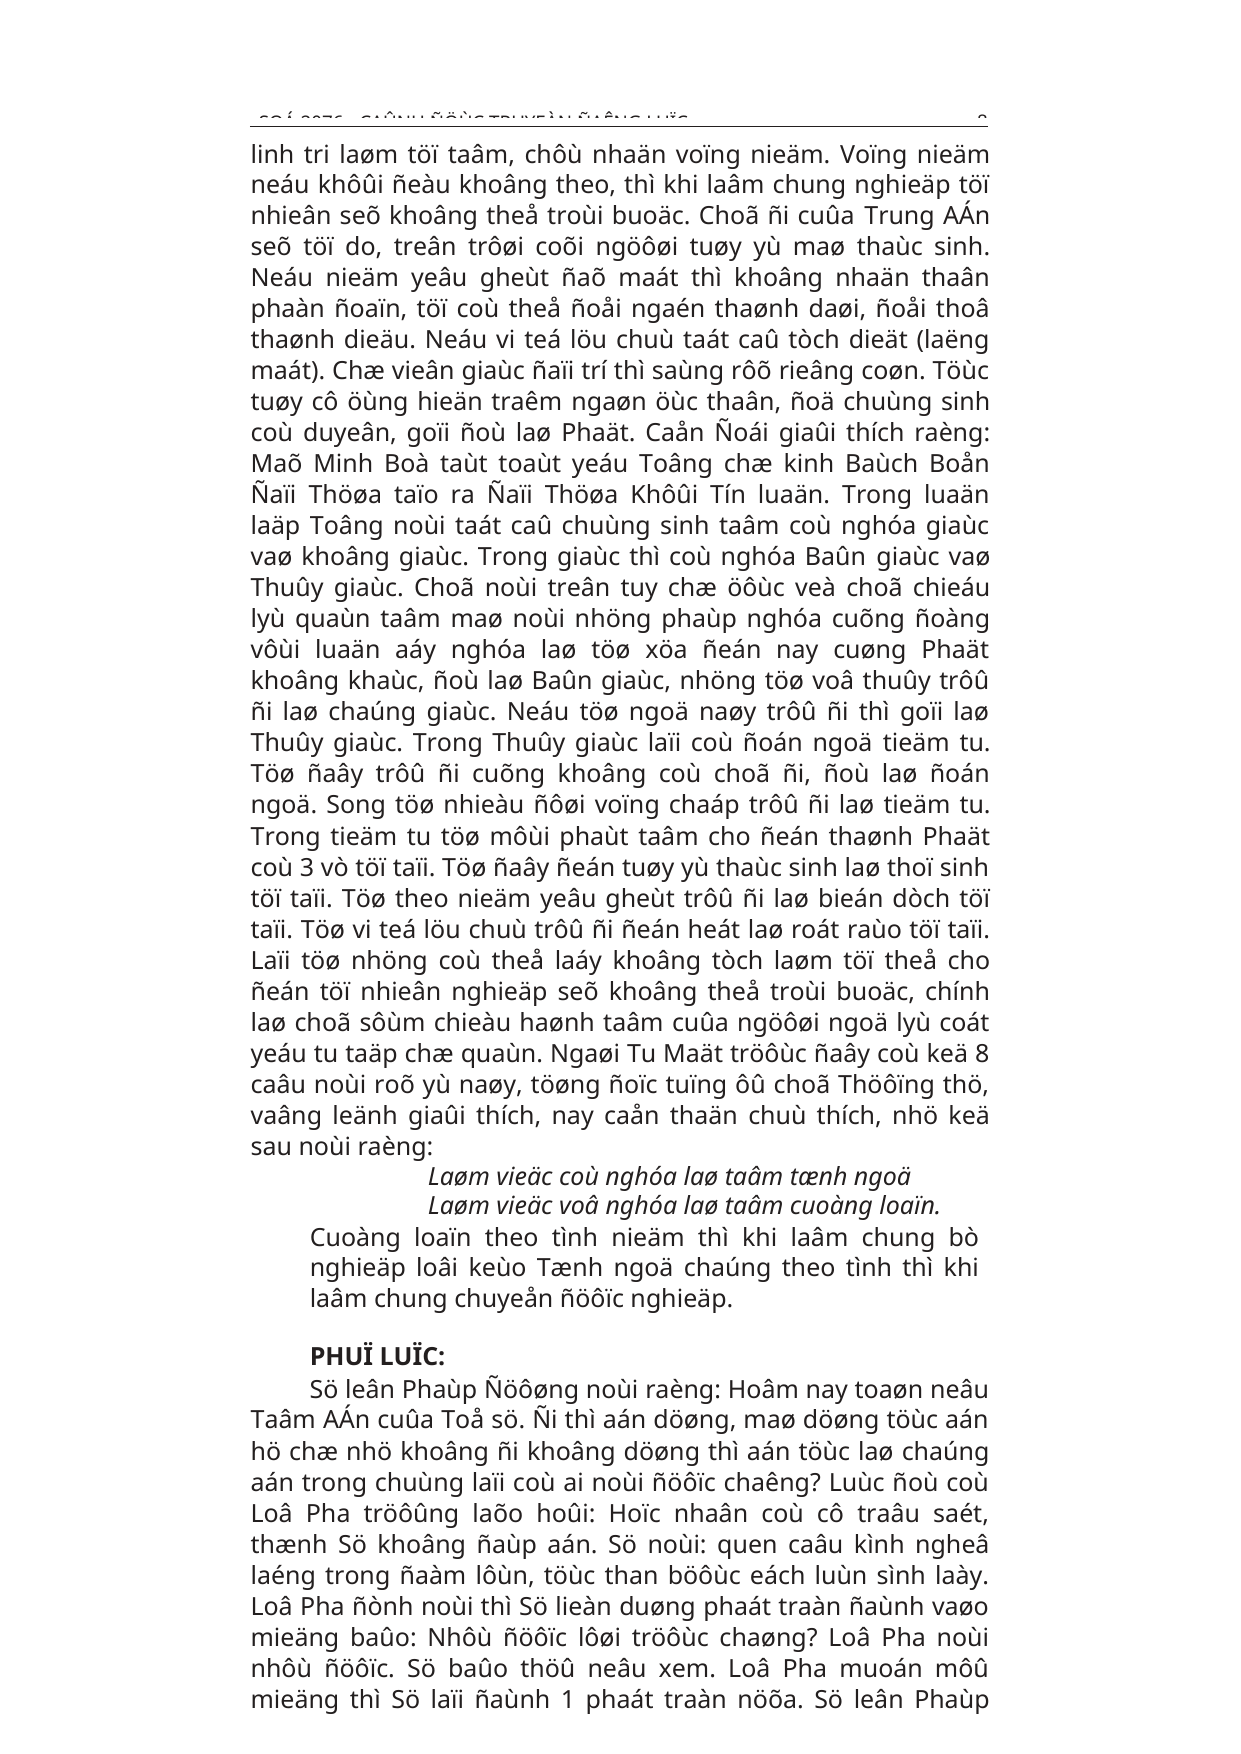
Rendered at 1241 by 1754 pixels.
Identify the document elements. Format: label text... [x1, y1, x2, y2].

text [250, 1374, 990, 1716]
text Cuoàng loaïn theo tình nieäm thì khi laâm chung bò nghieäp loâi keùo Tænh ngoä chaúng theo tình thì khi laâm chung chuyeån ñöôïc nghieäp. [309, 1221, 980, 1314]
text Laøm vieäc coù nghóa laø taâm tænh ngoä [428, 1163, 1092, 1191]
text Laøm vieäc voâ nghóa laø taâm cuoàng loaïn. [428, 1191, 1092, 1220]
text linh tri laøm töï taâm, chôù nhaän voïng nieäm. Voïng nieäm neáu khôûi ñeàu khoâng theo, thì khi laâm chung nghieäp töï nhieân seõ khoâng theå troùi buoäc. Choã ñi cuûa Trung AÁn seõ töï do, treân trôøi coõi ngöôøi tuøy yù maø thaùc sinh. Neáu nieäm yeâu gheùt ñaõ maát thì khoâng nhaän thaân phaàn ñoaïn, töï coù theå ñoåi ngaén thaønh daøi, ñoåi thoâ thaønh dieäu. Neáu vi teá löu chuù taát caû tòch dieät (laëng maát). Chæ vieân giaùc ñaïi trí thì saùng rôõ rieâng coøn. Töùc tuøy cô öùng hieän traêm ngaøn öùc thaân, ñoä chuùng sinh coù duyeân, goïi ñoù laø Phaät. Caån Ñoái giaûi thích raèng: Maõ Minh Boà taùt toaùt yeáu Toâng chæ kinh Baùch Boån Ñaïi Thöøa taïo ra Ñaïi Thöøa Khôûi Tín luaän. Trong luaän laäp Toâng noùi taát caû chuùng sinh taâm coù nghóa giaùc vaø khoâng giaùc. Trong giaùc thì coù nghóa Baûn giaùc vaø Thuûy giaùc. Choã noùi treân tuy chæ öôùc veà choã chieáu lyù quaùn taâm maø noùi nhöng phaùp nghóa cuõng ñoàng vôùi luaän aáy nghóa laø töø xöa ñeán nay cuøng Phaät khoâng khaùc, ñoù laø Baûn giaùc, nhöng töø voâ thuûy trôû ñi laø chaúng giaùc. Neáu töø ngoä naøy trôû ñi thì goïi laø Thuûy giaùc. Trong Thuûy giaùc laïi coù ñoán ngoä tieäm tu. Töø ñaây trôû ñi cuõng khoâng coù choã ñi, ñoù laø ñoán ngoä. Song töø nhieàu ñôøi voïng chaáp trôû ñi laø tieäm tu. Trong tieäm tu töø môùi phaùt taâm cho ñeán thaønh Phaät coù 3 vò töï taïi. Töø ñaây ñeán tuøy yù thaùc sinh laø thoï sinh töï taïi. Töø theo nieäm yeâu gheùt trôû ñi laø bieán dòch töï taïi. Töø vi teá löu chuù trôû ñi ñeán heát laø roát raùo töï taïi. Laïi töø nhöng coù theå laáy khoâng tòch laøm töï theå cho ñeán töï nhieân nghieäp seõ khoâng theå troùi buoäc, chính laø choã sôùm chieàu haønh taâm cuûa ngöôøi ngoä lyù coát yeáu tu taäp chæ quaùn. Ngaøi Tu Maät tröôùc ñaây coù keä 8 caâu noùi roõ yù naøy, töøng ñoïc tuïng ôû choã Thöôïng thö, vaâng leänh giaûi thích, nay caån thaän chuù thích, nhö keä sau noùi raèng: [250, 138, 990, 1163]
subtitle PHUÏ LUÏC: [309, 1339, 1092, 1372]
